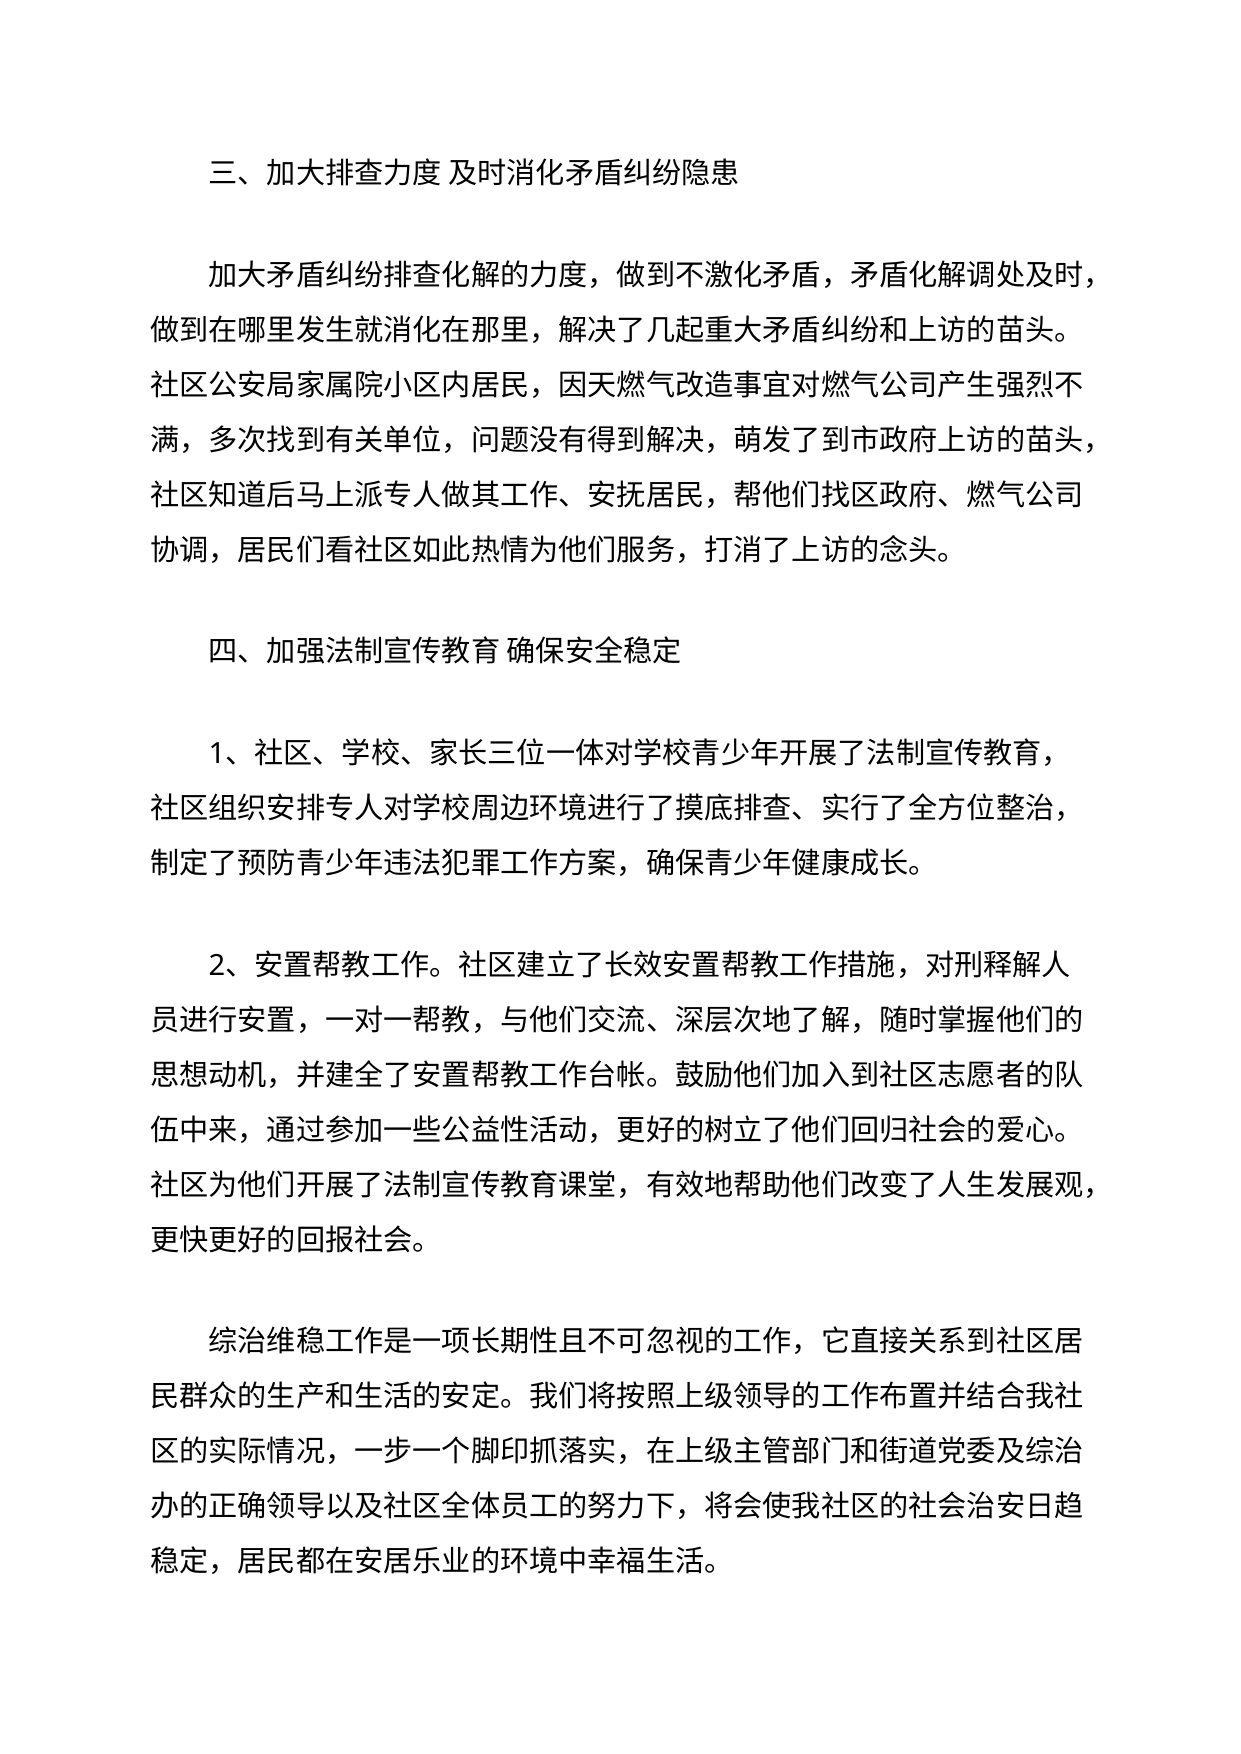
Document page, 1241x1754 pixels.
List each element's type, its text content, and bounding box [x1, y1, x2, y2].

text 加大矛盾纠纷排查化解的力度，做到不激化矛盾，矛盾化解调处及时，做到在哪里发生就消化在那里，解决了几起重大矛盾纠纷和上访的苗头。社区公安局家属院小区内居民，因天燃气改造事宜对燃气公司产生强烈不满，多次找到有关单位，问题没有得到解决，萌发了到市政府上访的苗头，社区知道后马上派专人做其工作、安抚居民，帮他们找区政府、燃气公司协调，居民们看社区如此热情为他们服务，打消了上访的念头。 [150, 252, 1090, 568]
text 2、安置帮教工作。社区建立了长效安置帮教工作措施，对刑释解人员进行安置，一对一帮教，与他们交流、深层次地了解，随时掌握他们的思想动机，并建全了安置帮教工作台帐。鼓励他们加入到社区志愿者的队伍中来，通过参加一些公益性活动，更好的树立了他们回归社会的爱心。社区为他们开展了法制宣传教育课堂，有效地帮助他们改变了人生发展观，更快更好的回报社会。 [150, 941, 1090, 1258]
text 四、加强法制宣传教育 确保安全稳定 [150, 628, 1090, 670]
text 三、加大排查力度 及时消化矛盾纠纷隐患 [150, 150, 1090, 192]
text 综治维稳工作是一项长期性且不可忽视的工作，它直接关系到社区居民群众的生产和生活的安定。我们将按照上级领导的工作布置并结合我社区的实际情况，一步一个脚印抓落实，在上级主管部门和街道党委及综治办的正确领导以及社区全体员工的努力下，将会使我社区的社会治安日趋稳定，居民都在安居乐业的环境中幸福生活。 [150, 1318, 1090, 1580]
text 1、社区、学校、家长三位一体对学校青少年开展了法制宣传教育，社区组织安排专人对学校周边环境进行了摸底排查、实行了全方位整治，制定了预防青少年违法犯罪工作方案，确保青少年健康成长。 [150, 730, 1090, 882]
